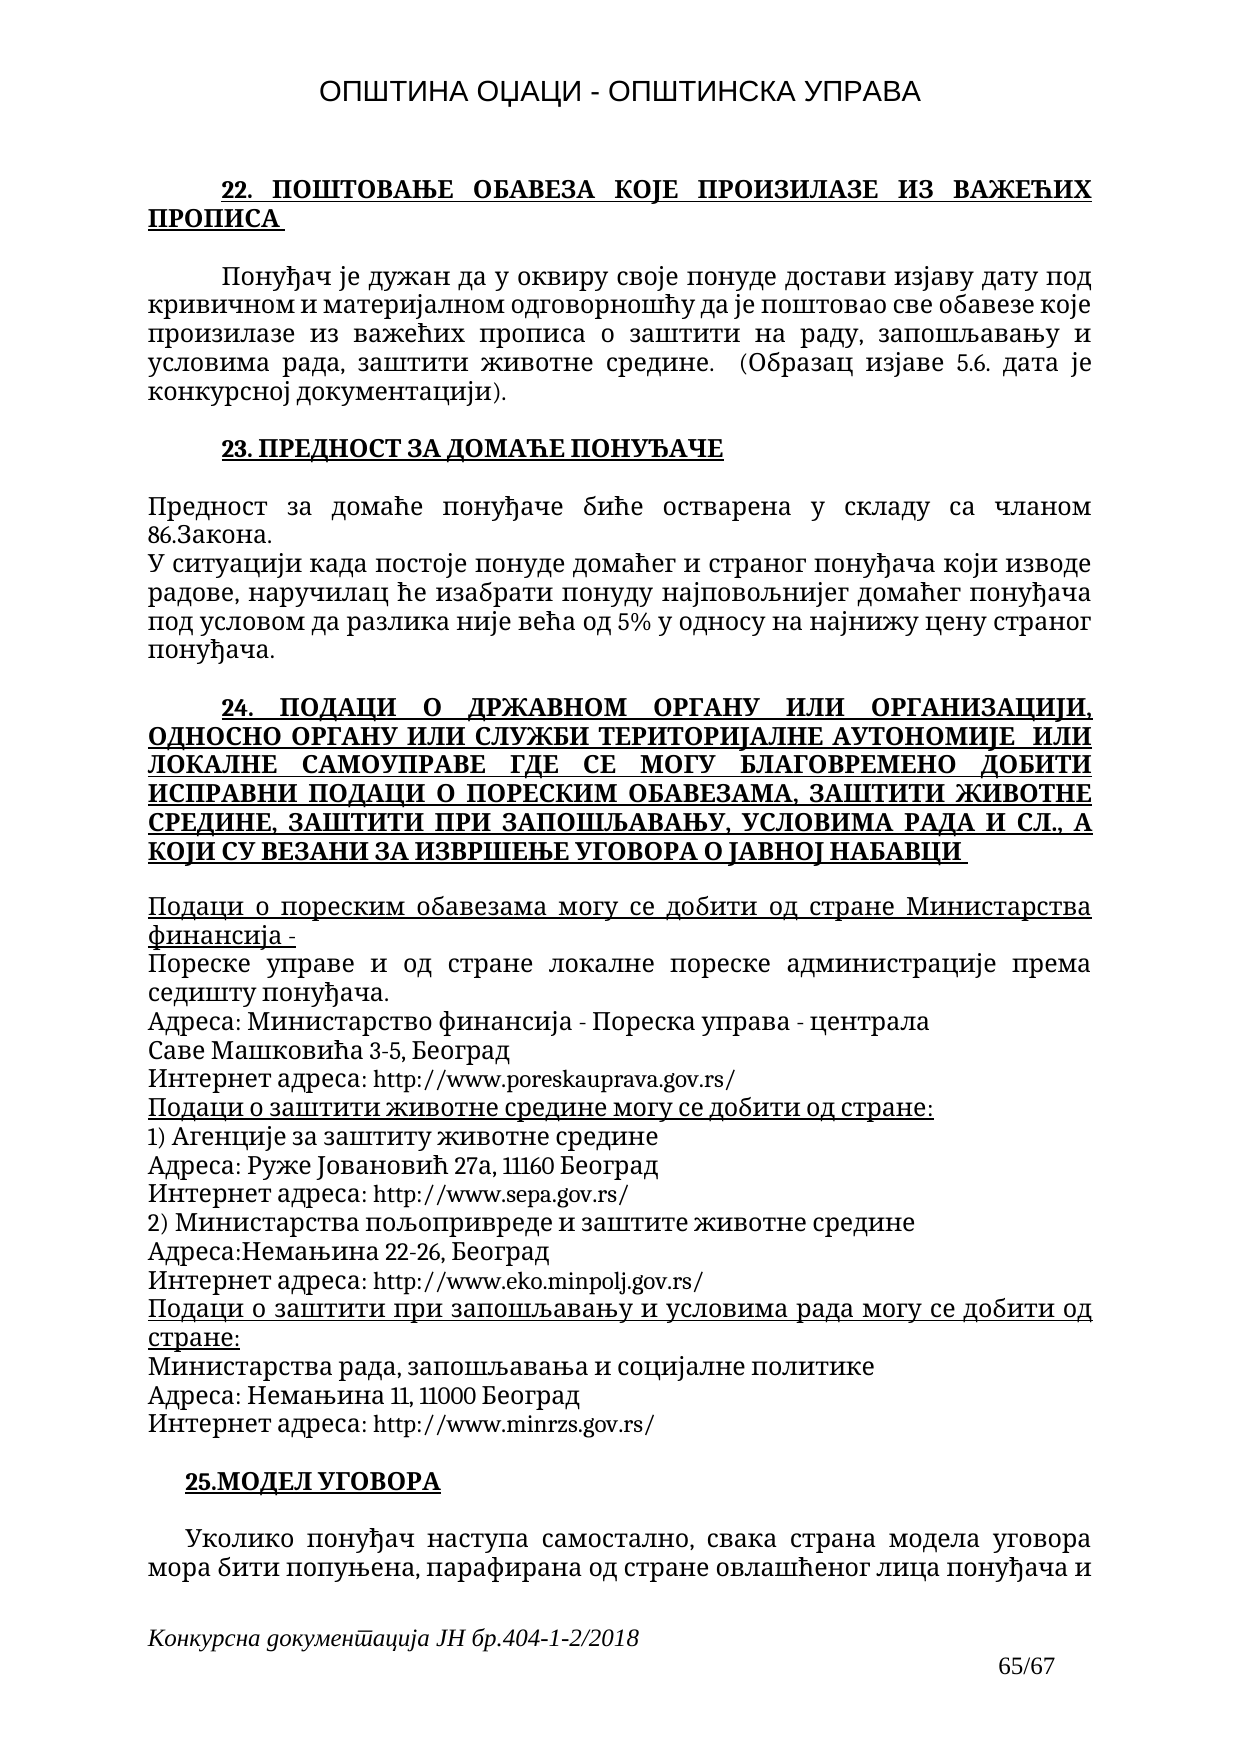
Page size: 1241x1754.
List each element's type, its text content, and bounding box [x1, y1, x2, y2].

text Подаци о пореским обавезама могу се добити од стране Министарства финансија - [148, 919, 1092, 950]
text 1) Агенције за заштиту животне средине [148, 1123, 1092, 1152]
text Интернет адреса: http://www.sepa.gov.rs/ [148, 1180, 1092, 1209]
text Министарства рада, запошљавања и социјалне политике [148, 1353, 1092, 1382]
text Пореске управе и од стране локалне пореске администрације према седишту понуђача. [148, 950, 1092, 1008]
text 24. ПОДАЦИ О ДРЖАВНОМ ОРГАНУ ИЛИ ОРГАНИЗАЦИЈИ, ОДНОСНО ОРГАНУ ИЛИ СЛУЖБИ ТЕРИТОРИЈАЛНЕ АУТОНОМИЈЕ ИЛИ ЛОКАЛНЕ САМОУПРАВЕ ГДЕ СЕ МОГУ БЛАГОВРЕМЕНО ДОБИТИ ИСПРАВНИ ПОДАЦИ О ПОРЕСКИМ ОБАВЕЗАМА, ЗАШТИТИ ЖИВОТНЕ СРЕДИНЕ, ЗАШТИТИ ПРИ ЗАПОШЉАВАЊУ, УСЛОВИМА РАДА И СЛ., А КОЈИ СУ ВЕЗАНИ ЗА ИЗВРШЕЊЕ УГОВОРА О ЈАВНОЈ НАБАВЦИ [148, 835, 1092, 866]
text Адреса:Немањина 22-26, Београд [148, 1238, 1092, 1267]
text У ситуацији када постоје понуде домаћег и страног понуђача који изводе радове, наручилац ће изабрати понуду најповољнијег домаћег понуђача под условом да разлика није већа од 5% у односу на најнижу цену страног понуђача. [148, 550, 1092, 665]
text Саве Машковића 3-5, Београд [148, 1037, 1092, 1065]
text Предност за домаће понуђаче биће остварена у складу са чланом 86.Закона. [148, 493, 1092, 550]
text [148, 1525, 1092, 1582]
text Подаци о пореским обавезама могу се добити од стране Министарства финансија - [148, 893, 1092, 917]
text 24. ПОДАЦИ О ДРЖАВНОМ ОРГАНУ ИЛИ ОРГАНИЗАЦИЈИ, ОДНОСНО ОРГАНУ ИЛИ СЛУЖБИ ТЕРИТОРИЈАЛНЕ АУТОНОМИЈЕ ИЛИ ЛОКАЛНЕ САМОУПРАВЕ ГДЕ СЕ МОГУ БЛАГОВРЕМЕНО ДОБИТИ ИСПРАВНИ ПОДАЦИ О ПОРЕСКИМ ОБАВЕЗАМА, ЗАШТИТИ ЖИВОТНЕ СРЕДИНЕ, ЗАШТИТИ ПРИ ЗАПОШЉАВАЊУ, УСЛОВИМА РАДА И СЛ., А КОЈИ СУ ВЕЗАНИ ЗА ИЗВРШЕЊЕ УГОВОРА О ЈАВНОЈ НАБАВЦИ [148, 694, 1092, 747]
text Подаци о заштити при запошљавању и условима рада могу се добити од стране: [148, 1321, 1092, 1353]
text Интернет адреса: http://www.poreskauprava.gov.rs/ [148, 1065, 1092, 1094]
text 22. ПОШТОВАЊЕ ОБАВЕЗА КОЈЕ ПРОИЗИЛАЗЕ ИЗ ВАЖЕЋИХ ПРОПИСА [148, 176, 1092, 234]
text 24. ПОДАЦИ О ДРЖАВНОМ ОРГАНУ ИЛИ ОРГАНИЗАЦИЈИ, ОДНОСНО ОРГАНУ ИЛИ СЛУЖБИ ТЕРИТОРИЈАЛНЕ АУТОНОМИЈЕ ИЛИ ЛОКАЛНЕ САМОУПРАВЕ ГДЕ СЕ МОГУ БЛАГОВРЕМЕНО ДОБИТИ ИСПРАВНИ ПОДАЦИ О ПОРЕСКИМ ОБАВЕЗАМА, ЗАШТИТИ ЖИВОТНЕ СРЕДИНЕ, ЗАШТИТИ ПРИ ЗАПОШЉАВАЊУ, УСЛОВИМА РАДА И СЛ., А КОЈИ СУ ВЕЗАНИ ЗА ИЗВРШЕЊЕ УГОВОРА О ЈАВНОЈ НАБАВЦИ [148, 806, 1092, 833]
text Подаци о заштити при запошљавању и условима рада могу се добити од стране: [148, 1295, 1092, 1320]
text Адреса: Немањина 11, 11000 Београд [148, 1382, 1092, 1410]
text 2) Министарства пољопривреде и заштите животне средине [148, 1209, 1092, 1238]
text Подаци о заштити животне средине могу се добити од стране: [148, 1094, 1092, 1123]
text Адреса: Руже Јовановић 27а, 11160 Београд [148, 1152, 1092, 1180]
text 24. ПОДАЦИ О ДРЖАВНОМ ОРГАНУ ИЛИ ОРГАНИЗАЦИЈИ, ОДНОСНО ОРГАНУ ИЛИ СЛУЖБИ ТЕРИТОРИЈАЛНЕ АУТОНОМИЈЕ ИЛИ ЛОКАЛНЕ САМОУПРАВЕ ГДЕ СЕ МОГУ БЛАГОВРЕМЕНО ДОБИТИ ИСПРАВНИ ПОДАЦИ О ПОРЕСКИМ ОБАВЕЗАМА, ЗАШТИТИ ЖИВОТНЕ СРЕДИНЕ, ЗАШТИТИ ПРИ ЗАПОШЉАВАЊУ, УСЛОВИМА РАДА И СЛ., А КОЈИ СУ ВЕЗАНИ ЗА ИЗВРШЕЊЕ УГОВОРА О ЈАВНОЈ НАБАВЦИ [148, 777, 1092, 804]
text Адреса: Министарство финансија - Пореска управа - централа [148, 1008, 1092, 1037]
text 23. ПРЕДНОСТ ЗА ДОМАЋЕ ПОНУЂАЧЕ [148, 435, 1092, 464]
text 24. ПОДАЦИ О ДРЖАВНОМ ОРГАНУ ИЛИ ОРГАНИЗАЦИЈИ, ОДНОСНО ОРГАНУ ИЛИ СЛУЖБИ ТЕРИТОРИЈАЛНЕ АУТОНОМИЈЕ ИЛИ ЛОКАЛНЕ САМОУПРАВЕ ГДЕ СЕ МОГУ БЛАГОВРЕМЕНО ДОБИТИ ИСПРАВНИ ПОДАЦИ О ПОРЕСКИМ ОБАВЕЗАМА, ЗАШТИТИ ЖИВОТНЕ СРЕДИНЕ, ЗАШТИТИ ПРИ ЗАПОШЉАВАЊУ, УСЛОВИМА РАДА И СЛ., А КОЈИ СУ ВЕЗАНИ ЗА ИЗВРШЕЊЕ УГОВОРА О ЈАВНОЈ НАБАВЦИ [148, 749, 1092, 776]
text Интернет адреса: http://www.minrzs.gov.rs/ [148, 1410, 1092, 1439]
text 25.МОДЕЛ УГОВОРА [148, 1468, 1092, 1496]
text Понуђач је дужан да у оквиру своје понуде достави изјаву дату под кривичном и материјалном одговорношћу да је поштовао све обавезе које произилазе из важећих прописа о заштити на раду, запошљавању и условима рада, заштити животне средине. (Образац изјаве 5.6. дата је конкурсној документацији). [148, 263, 1092, 406]
text Интернет адреса: http://www.eko.minpolj.gov.rs/ [148, 1267, 1092, 1295]
